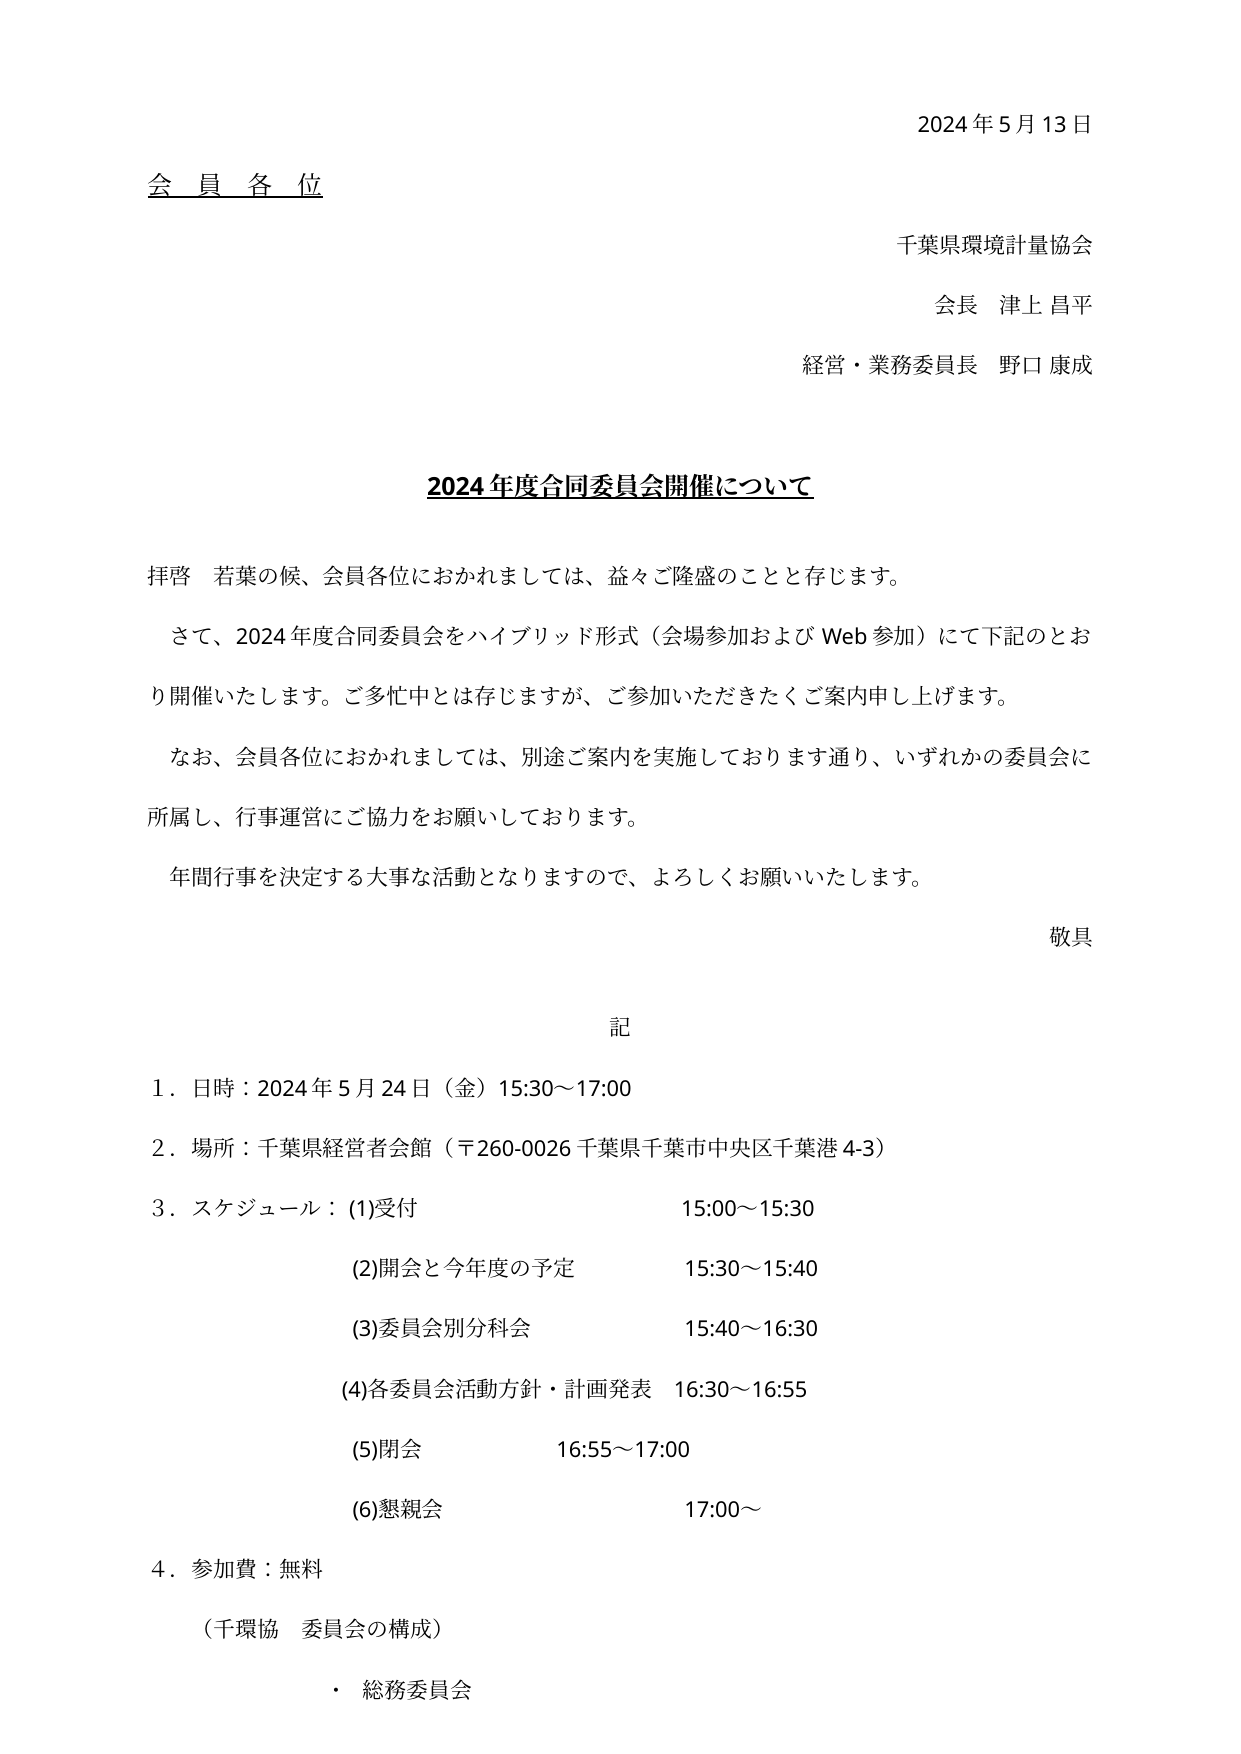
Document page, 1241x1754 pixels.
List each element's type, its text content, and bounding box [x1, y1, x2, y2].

text 拝啓 若葉の候、会員各位におかれましては、益々ご隆盛のことと存じます。 [148, 545, 1092, 605]
list 総務委員会 [325, 1658, 1092, 1719]
text なお、会員各位におかれましては、別途ご案内を実施しております通り、いずれかの委員会に所属し、行事運営にご協力をお願いしております。 [148, 725, 1092, 846]
list (3)委員会別分科会 15:40～16:30 [193, 1297, 1092, 1357]
text 2024年度合同委員会開催について [148, 454, 1092, 514]
subtitle 記 [148, 996, 1092, 1056]
list (4)各委員会活動方針・計画発表 16:30～16:55 [193, 1357, 1092, 1418]
text 2024年5月13日 [148, 93, 1092, 153]
text ３．スケジュール： (1)受付 15:00～15:30 [148, 1177, 1092, 1237]
text 会長 津上 昌平 [148, 274, 1092, 334]
text ２．場所：千葉県経営者会館（〒260-0026千葉県千葉市中央区千葉港4-3） [148, 1117, 1092, 1177]
list (6)懇親会 17:00～ [193, 1478, 1092, 1538]
text 千葉県環境計量協会 [148, 213, 1092, 274]
text さて、2024年度合同委員会をハイブリッド形式（会場参加およびWeb参加）にて下記のとおり開催いたします。ご多忙中とは存じますが、ご参加いただきたくご案内申し上げます。 [148, 605, 1092, 725]
list (2)開会と今年度の予定 15:30～15:40 [193, 1237, 1092, 1297]
text 年間行事を決定する大事な活動となりますので、よろしくお願いいたします。 [148, 846, 1092, 906]
text ４．参加費：無料 [148, 1538, 1092, 1598]
list (5)閉会 16:55～17:00 [193, 1418, 1092, 1478]
text １．日時：2024年5月24日（金）15:30～17:00 [148, 1056, 1092, 1117]
text 敬具 [148, 906, 1092, 966]
text 会 員 各 位 [148, 153, 1092, 213]
text （千環協 委員会の構成） [148, 1598, 1092, 1658]
text 経営・業務委員長 野口 康成 [148, 334, 1092, 394]
